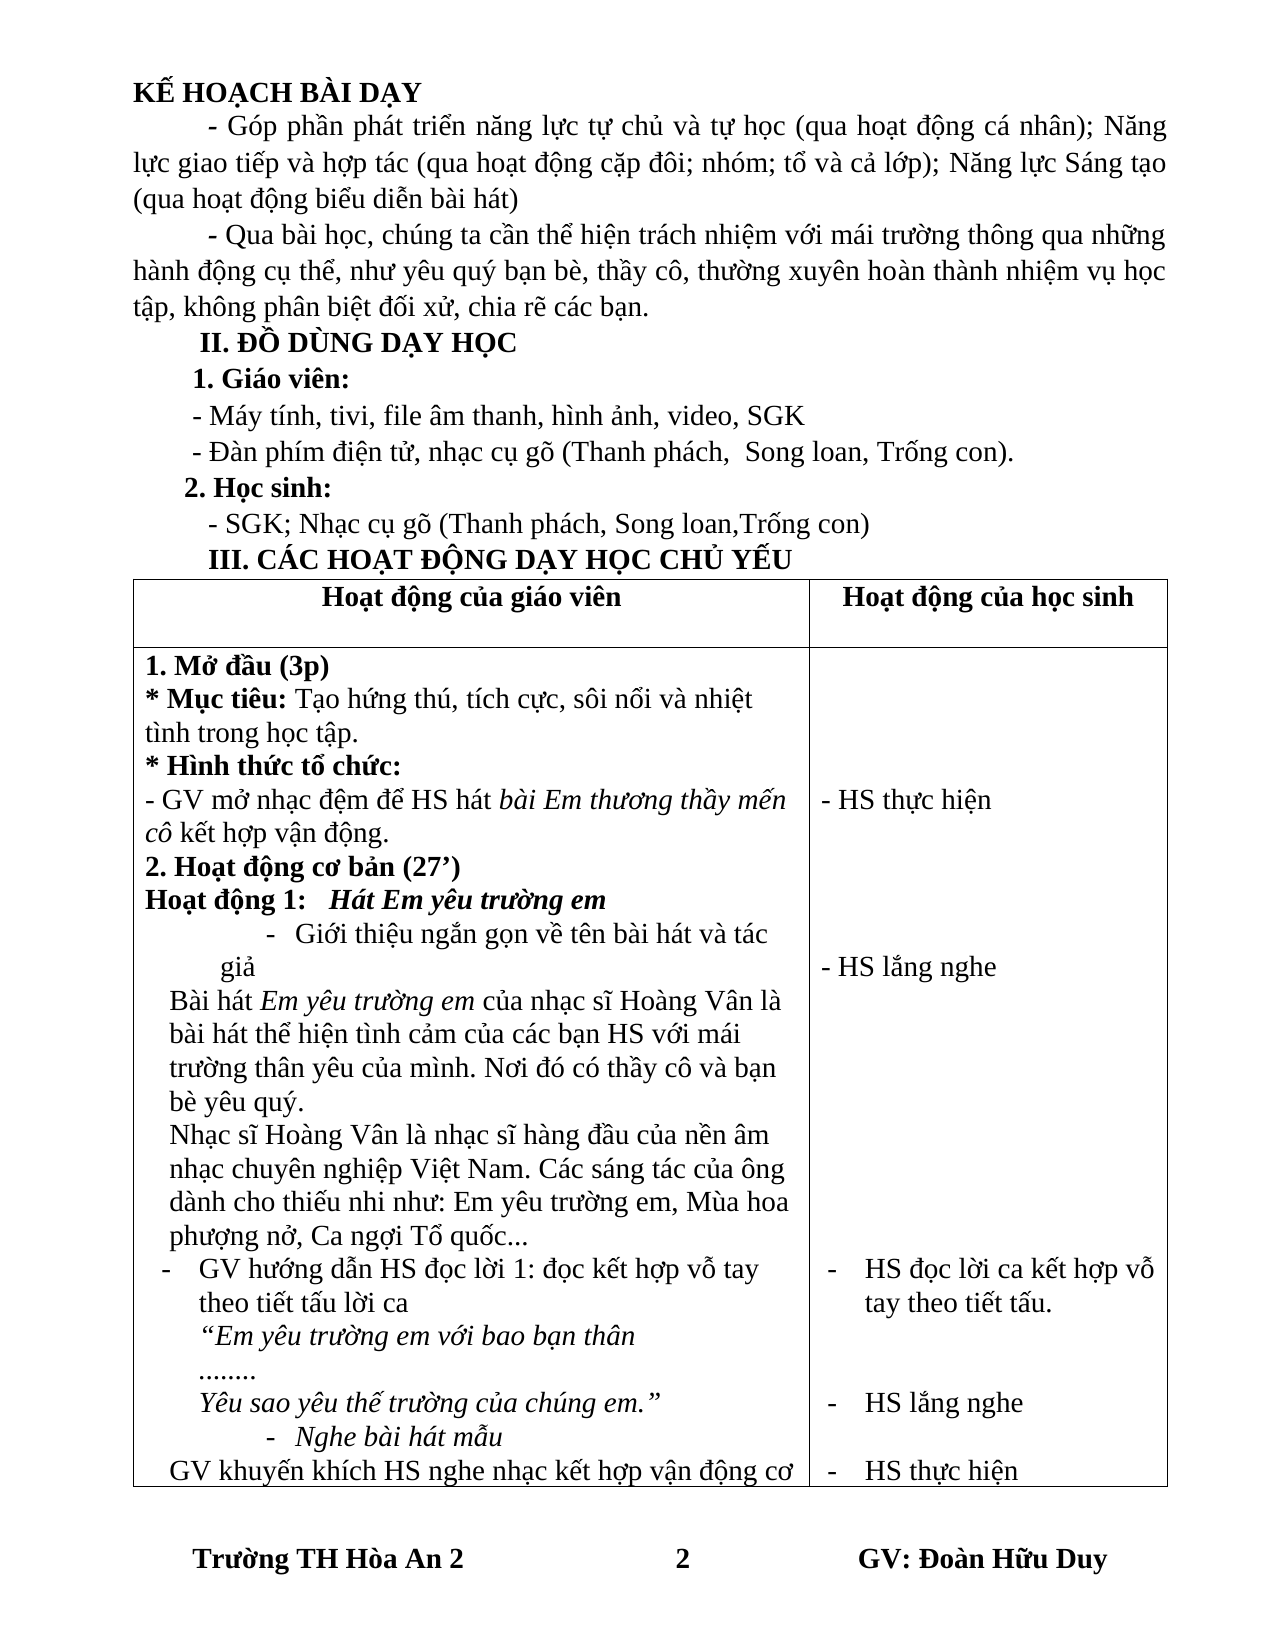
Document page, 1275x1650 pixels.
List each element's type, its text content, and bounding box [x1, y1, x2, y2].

text - SGK; Nhạc cụ gõ (Thanh phách, Song loan,Trống con) [133, 506, 1167, 540]
text 2. Học sinh: [133, 470, 1167, 503]
table_header Hoạt động của giáo viên [134, 580, 809, 647]
text - Đàn phím điện tử, nhạc cụ gõ (Thanh phách, Song loan, Trống con). [133, 434, 1167, 467]
text III. CÁC HOẠT ĐỘNG DẠY HỌC CHỦ YẾU [133, 542, 1167, 576]
table_header Hoạt động của học sinh [810, 580, 1167, 647]
text 1. Giáo viên: [133, 362, 1167, 395]
text - Qua bài học, chúng ta cần thể hiện trách nhiệm với mái trường thông qua những hành động cụ thể, như yêu quý bạn bè, thầy cô, thường xuyên hoàn thành nhiệm vụ học tập, không phân biệt đối xử, chia rẽ các bạn. [133, 217, 1167, 323]
text II. ĐỒ DÙNG DẠY HỌC [133, 325, 1167, 359]
text - Góp phần phát triển năng lực tự chủ và tự học (qua hoạt động cá nhân); Năng lực giao tiếp và hợp tác (qua hoạt động cặp đôi; nhóm; tổ và cả lớp); Năng lực Sáng tạo (qua hoạt động biểu diễn bài hát) [88, 108, 1167, 214]
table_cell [810, 648, 1167, 1486]
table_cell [134, 648, 809, 1486]
text - Máy tính, tivi, file âm thanh, hình ảnh, video, SGK [133, 398, 1167, 431]
